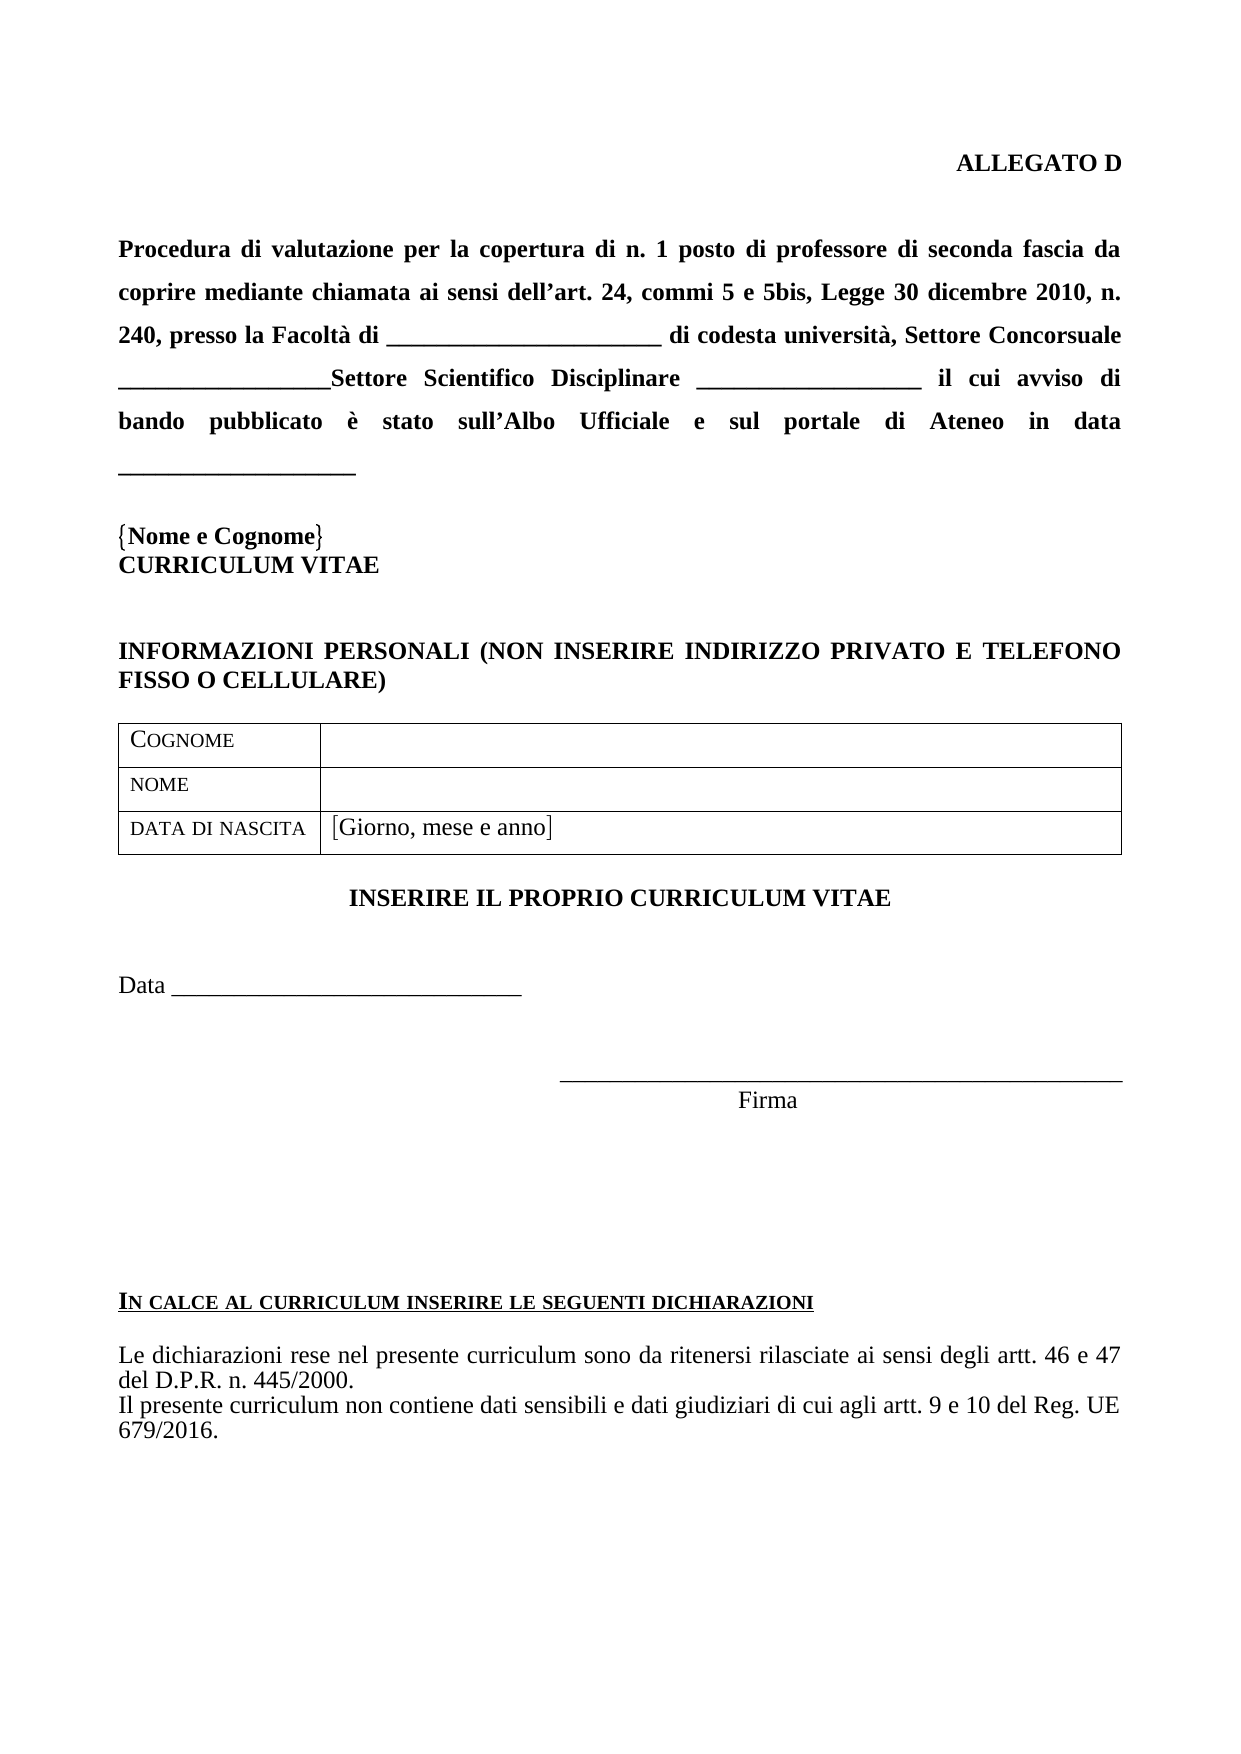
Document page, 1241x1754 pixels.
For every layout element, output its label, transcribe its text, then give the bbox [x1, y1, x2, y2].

table_header [321, 724, 1121, 767]
text _____________________________________________ [118, 1056, 1122, 1085]
text In calce al curriculum inserire le seguenti dichiarazioni [118, 1286, 1122, 1315]
text Firma [339, 1085, 1122, 1113]
text ALLEGATO D [591, 148, 1122, 176]
text Le dichiarazioni rese nel presente curriculum sono da ritenersi rilasciate ai sensi degli artt. 46 e 47 del D.P.R. n. 445/2000. [118, 1343, 1122, 1393]
table_cell data di nascita [119, 812, 320, 854]
text INSERIRE IL PROPRIO CURRICULUM VITAE [118, 883, 1122, 912]
text Il presente curriculum non contiene dati sensibili e dati giudiziari di cui agli artt. 9 e 10 del Reg. UE 679/2016. [118, 1393, 1122, 1443]
table_cell nome [119, 768, 320, 811]
text INFORMAZIONI PERSONALI (NON INSERIRE INDIRIZZO PRIVATO E TELEFONO FISSO O CELLULARE) [118, 636, 1122, 694]
text Data ____________________________ [118, 970, 1122, 998]
text Nome e Cognome [118, 521, 1122, 550]
text Procedura di valutazione per la copertura di n. 1 posto di professore di seconda fascia da coprire mediante chiamata ai sensi dell’art. 24, commi 5 e 5bis, Legge 30 dicembre 2010, n. 240, presso la Facoltà di ______________________ di codesta università, Settore Concorsuale _________________Settore Scientifico Disciplinare __________________ il cui avviso di bando pubblicato è stato sull’Albo Ufficiale e sul portale di Ateneo in data ___________________ [118, 234, 1122, 478]
text CURRICULUM VITAE [118, 550, 1122, 579]
table_header Cognome [119, 724, 320, 767]
table_cell Giorno, mese e anno [321, 812, 1121, 854]
table_cell [321, 768, 1121, 811]
